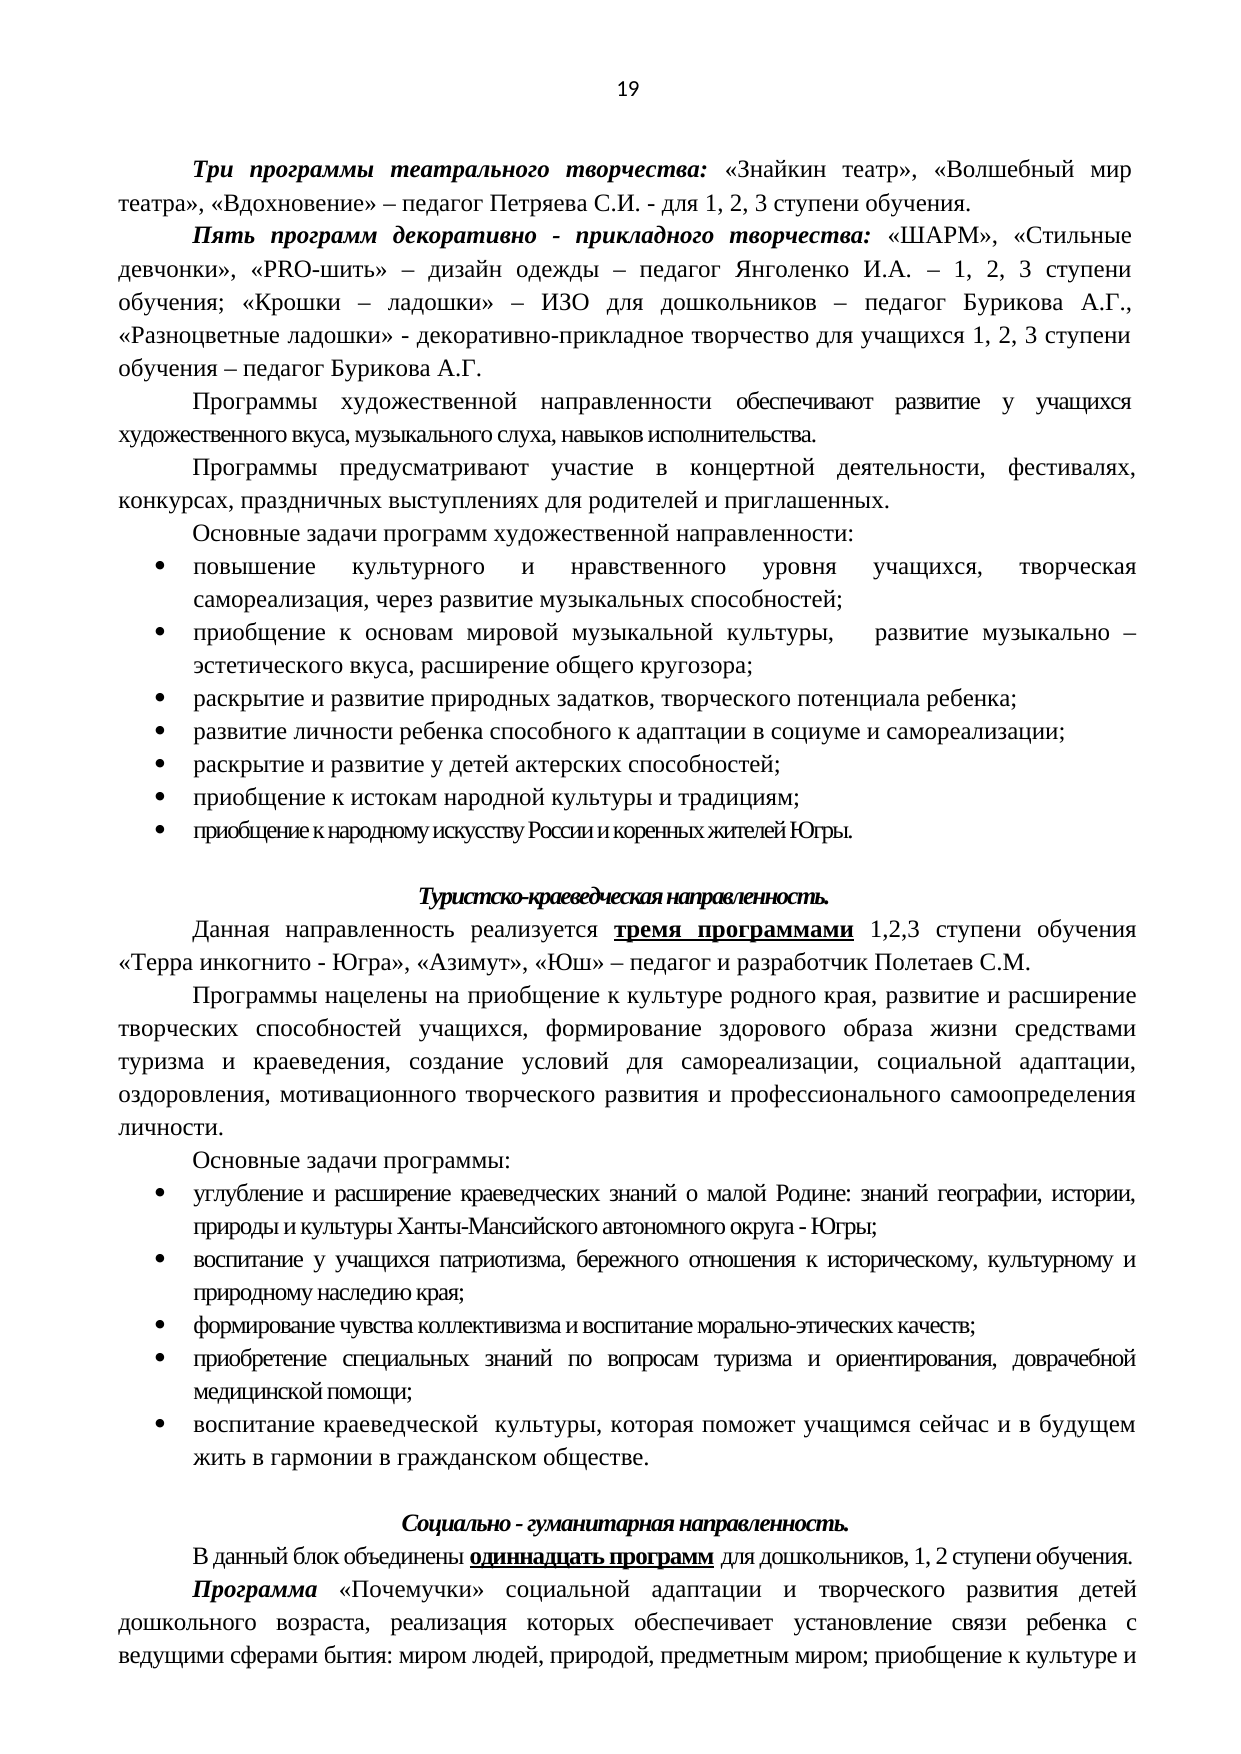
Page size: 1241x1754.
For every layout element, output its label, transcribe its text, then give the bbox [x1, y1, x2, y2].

text Социально - гуманитарная направленность. [118, 1508, 1137, 1537]
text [118, 1574, 1137, 1669]
list углубление и расширение краеведческих знаний о малой Родине: знаний географии, истории, природы и культуры Ханты-Мансийского автономного округа - Югры; [156, 1178, 1137, 1240]
text Программы предусматривают участие в концертной деятельности, фестивалях, конкурсах, праздничных выступлениях для родителей и приглашенных. [118, 452, 1137, 513]
list раскрытие и развитие природных задатков, творческого потенциала ребенка; [156, 683, 1137, 712]
text Программы художественной направленности обеспечивают развитие у учащихся художественного вкуса, музыкального слуха, навыков исполнительства. [118, 386, 1132, 447]
list воспитание краеведческой культуры, которая поможет учащимся сейчас и в будущем жить в гармонии в гражданском обществе. [156, 1409, 1137, 1471]
text Основные задачи программ художественной направленности: [118, 518, 1137, 547]
text Программы нацелены на приобщение к культуре родного края, развитие и расширение творческих способностей учащихся, формирование здорового образа жизни средствами туризма и краеведения, создание условий для самореализации, социальной адаптации, оздоровления, мотивационного творческого развития и профессионального самоопределения личности. [118, 980, 1137, 1013]
list приобщение к истокам народной культуры и традициям; [156, 782, 1137, 811]
list воспитание у учащихся патриотизма, бережного отношения к историческому, культурному и природному наследию края; [156, 1244, 1137, 1306]
text Три программы театрального творчества: «Знайкин театр», «Волшебный мир театра», «Вдохновение» – педагог Петряева С.И. - для 1, 2, 3 ступени обучения. [118, 154, 1132, 216]
text Данная направленность реализуется тремя программами 1,2,3 ступени обучения «Терра инкогнито - Югра», «Азимут», «Юш» – педагог и разработчик Полетаев С.М. [118, 914, 1137, 976]
list приобщение к основам мировой музыкальной культуры, развитие музыкально – эстетического вкуса, расширение общего кругозора; [156, 617, 1137, 679]
text Основные задачи программы: [118, 1145, 1137, 1174]
text Пять программ декоративно - прикладного творчества: «ШАРМ», «Стильные девчонки», «PRO-шить» – дизайн одежды – педагог Янголенко И.А. – 1, 2, 3 ступени обучения; «Крошки – ладошки» – ИЗО для дошкольников – педагог Бурикова А.Г., «Разноцветные ладошки» - декоративно-прикладное творчество для учащихся 1, 2, 3 ступени обучения – педагог Бурикова А.Г. [118, 221, 1132, 381]
text Туристско-краеведческая направленность. [118, 881, 1134, 910]
list повышение культурного и нравственного уровня учащихся, творческая самореализация, через развитие музыкальных способностей; [156, 551, 1137, 613]
text Программы нацелены на приобщение к культуре родного края, развитие и расширение творческих способностей учащихся, формирование здорового образа жизни средствами туризма и краеведения, создание условий для самореализации, социальной адаптации, оздоровления, мотивационного творческого развития и профессионального самоопределения личности. [118, 1108, 1137, 1141]
list приобретение специальных знаний по вопросам туризма и ориентирования, доврачебной медицинской помощи; [156, 1343, 1137, 1405]
list формирование чувства коллективизма и воспитание морально-этических качеств; [156, 1310, 1137, 1339]
list раскрытие и развитие у детей актерских способностей; [156, 749, 1137, 778]
list приобщение к народному искусству России и коренных жителей Югры. [156, 815, 1134, 844]
list развитие личности ребенка способного к адаптации в социуме и самореализации; [156, 716, 1137, 745]
text В данный блок объединены одиннадцать программ для дошкольников, 1, 2 ступени обучения. [118, 1541, 1137, 1570]
